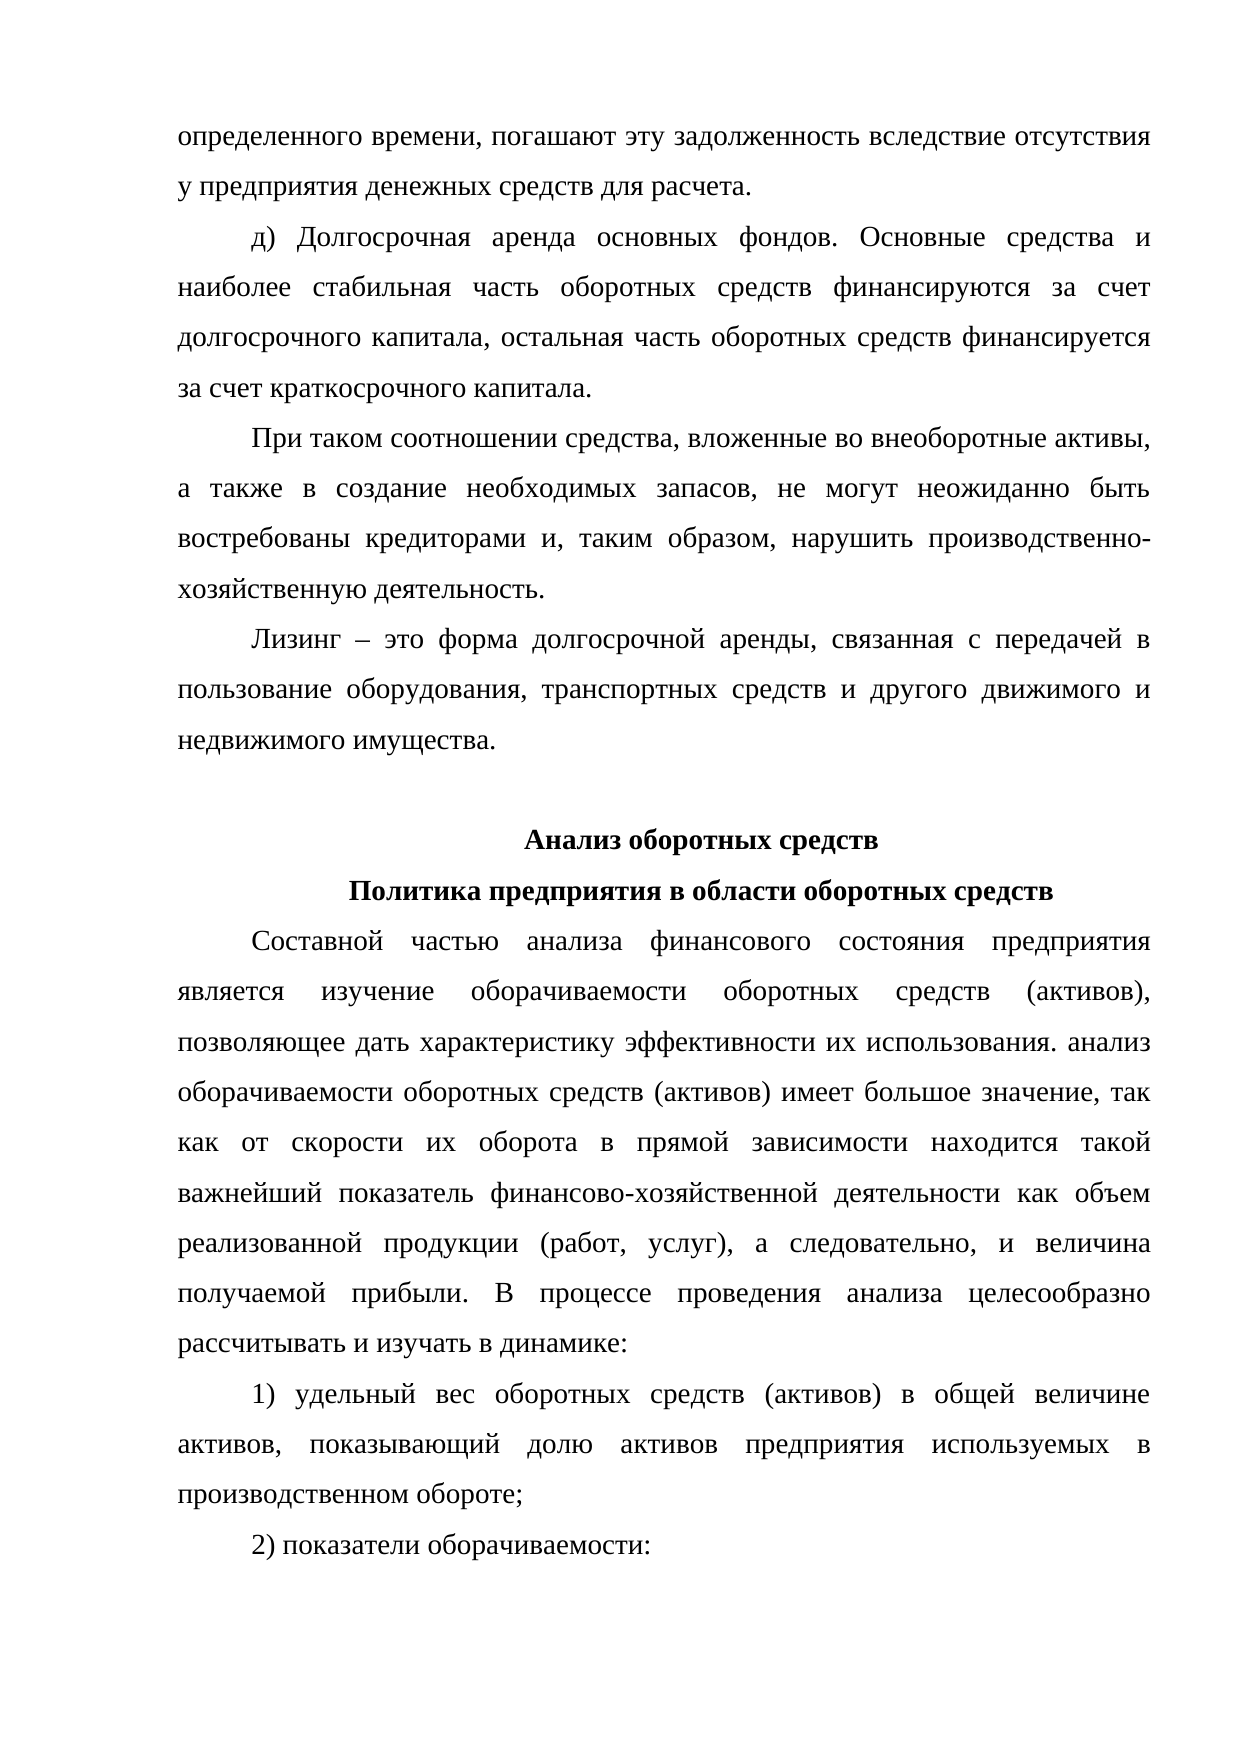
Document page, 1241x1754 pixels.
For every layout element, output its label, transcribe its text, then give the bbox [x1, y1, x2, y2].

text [177, 118, 1152, 202]
text 2) показатели оборачиваемости: [177, 1527, 1152, 1560]
text Составной частью анализа финансового состояния предприятия является изучение оборачиваемости оборотных средств (активов), позволяющее дать характеристику эффективности их использования. анализ оборачиваемости оборотных средств (активов) имеет большое значение, так как от скорости их оборота в прямой зависимости находится такой важнейший показатель финансово-хозяйственной деятельности как объем реализованной продукции (работ, услуг), а следовательно, и величина получаемой прибыли. В процессе проведения анализа целесообразно рассчитывать и изучать в динамике: [177, 923, 1152, 1359]
text Лизинг – это форма долгосрочной аренды, связанная с передачей в пользование оборудования, транспортных средств и другого движимого и недвижимого имущества. [177, 621, 1152, 755]
text 1) удельный вес оборотных средств (активов) в общей величине активов, показывающий долю активов предприятия используемых в производственном обороте; [177, 1376, 1152, 1510]
text При таком соотношении средства, вложенные во внеоборотные активы, а также в создание необходимых запасов, не могут неожиданно быть востребованы кредиторами и, таким образом, нарушить производственно-хозяйственную деятельность. [177, 420, 1152, 604]
text Политика предприятия в области оборотных средств [177, 873, 1152, 906]
text д) Долгосрочная аренда основных фондов. Основные средства и наиболее стабильная часть оборотных средств финансируются за счет долгосрочного капитала, остальная часть оборотных средств финансируется за счет краткосрочного капитала. [177, 219, 1152, 403]
text Анализ оборотных средств [177, 822, 1152, 856]
